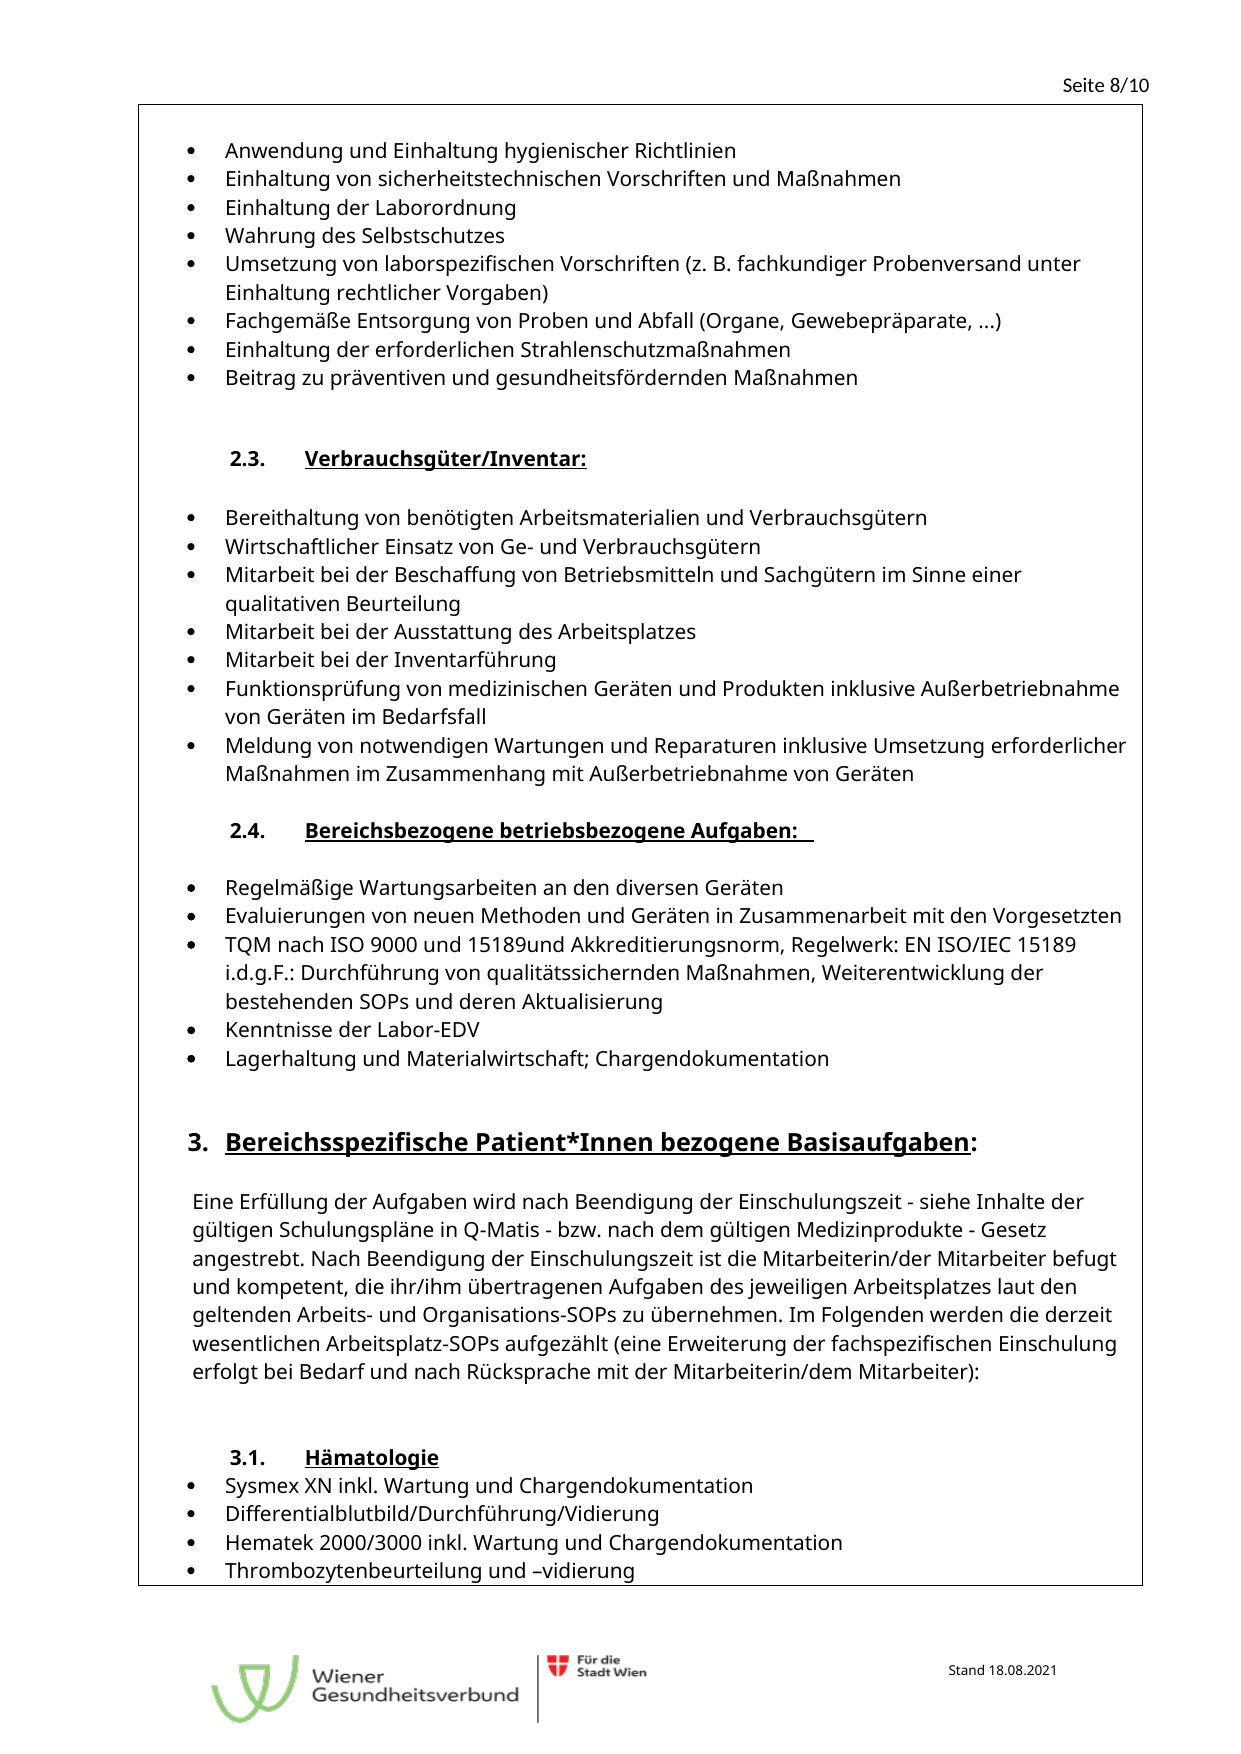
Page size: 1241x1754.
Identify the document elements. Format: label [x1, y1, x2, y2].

table_cell [139, 105, 1142, 1585]
